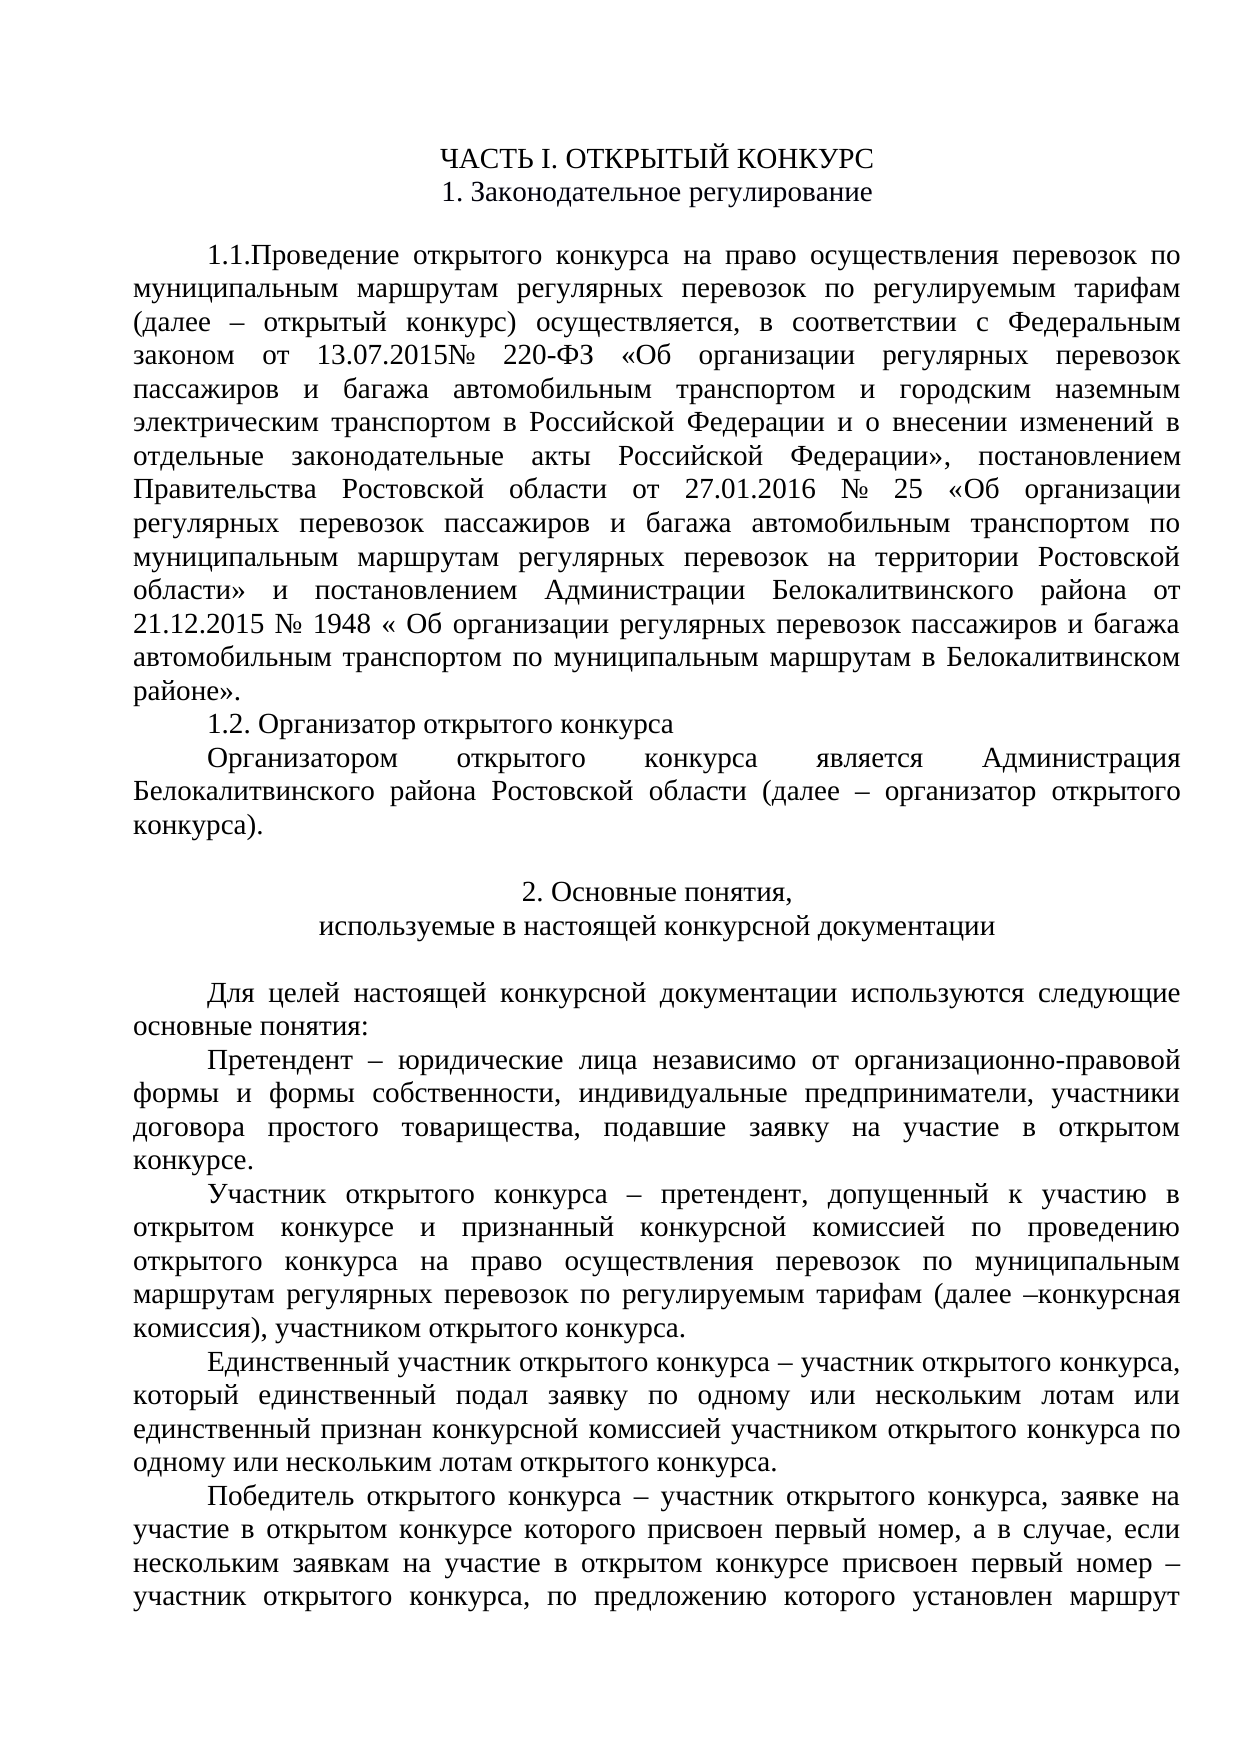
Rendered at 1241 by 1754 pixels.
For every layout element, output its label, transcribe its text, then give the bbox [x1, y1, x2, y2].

text 1.2. Организатор открытого конкурса [133, 706, 1181, 740]
text Организатором открытого конкурса является Администрация Белокалитвинского района Ростовской области (далее – организатор открытого конкурса). [133, 740, 1181, 841]
text используемые в настоящей конкурсной документации [133, 908, 1181, 941]
text ЧАСТЬ I. ОТКРЫТЫЙ КОНКУРС [133, 141, 1181, 174]
text 1.1.Проведение открытого конкурса на право осуществления перевозок по муниципальным маршрутам регулярных перевозок по регулируемым тарифам (далее – открытый конкурс) осуществляется, в соответствии с Федеральным законом от 13.07.2015№ 220-ФЗ «Об организации регулярных перевозок пассажиров и багажа автомобильным транспортом и городским наземным электрическим транспортом в Российской Федерации и о внесении изменений в отдельные законодательные акты Российской Федерации», постановлением Правительства Ростовской области от 27.01.2016 № 25 «Об организации регулярных перевозок пассажиров и багажа автомобильным транспортом по муниципальным маршрутам регулярных перевозок на территории Ростовской области» и постановлением Администрации Белокалитвинского района от 21.12.2015 № 1948 « Об организации регулярных перевозок пассажиров и багажа автомобильным транспортом по муниципальным маршрутам в Белокалитвинском районе». [133, 237, 1181, 706]
text Для целей настоящей конкурсной документации используются следующие основные понятия: [133, 975, 1181, 1042]
text Единственный участник открытого конкурса – участник открытого конкурса, который единственный подал заявку по одному или нескольким лотам или единственный признан конкурсной комиссией участником открытого конкурса по одному или нескольким лотам открытого конкурса. [133, 1344, 1181, 1478]
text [133, 1478, 1181, 1612]
text Участник открытого конкурса – претендент, допущенный к участию в открытом конкурсе и признанный конкурсной комиссией по проведению открытого конкурса на право осуществления перевозок по муниципальным маршрутам регулярных перевозок по регулируемым тарифам (далее –конкурсная комиссия), участником открытого конкурса. [133, 1176, 1181, 1344]
text Претендент – юридические лица независимо от организационно-правовой формы и формы собственности, индивидуальные предприниматели, участники договора простого товарищества, подавшие заявку на участие в открытом конкурсе. [133, 1042, 1181, 1176]
text 2. Основные понятия, [133, 874, 1181, 908]
text 1. Законодательное регулирование [133, 174, 1181, 208]
